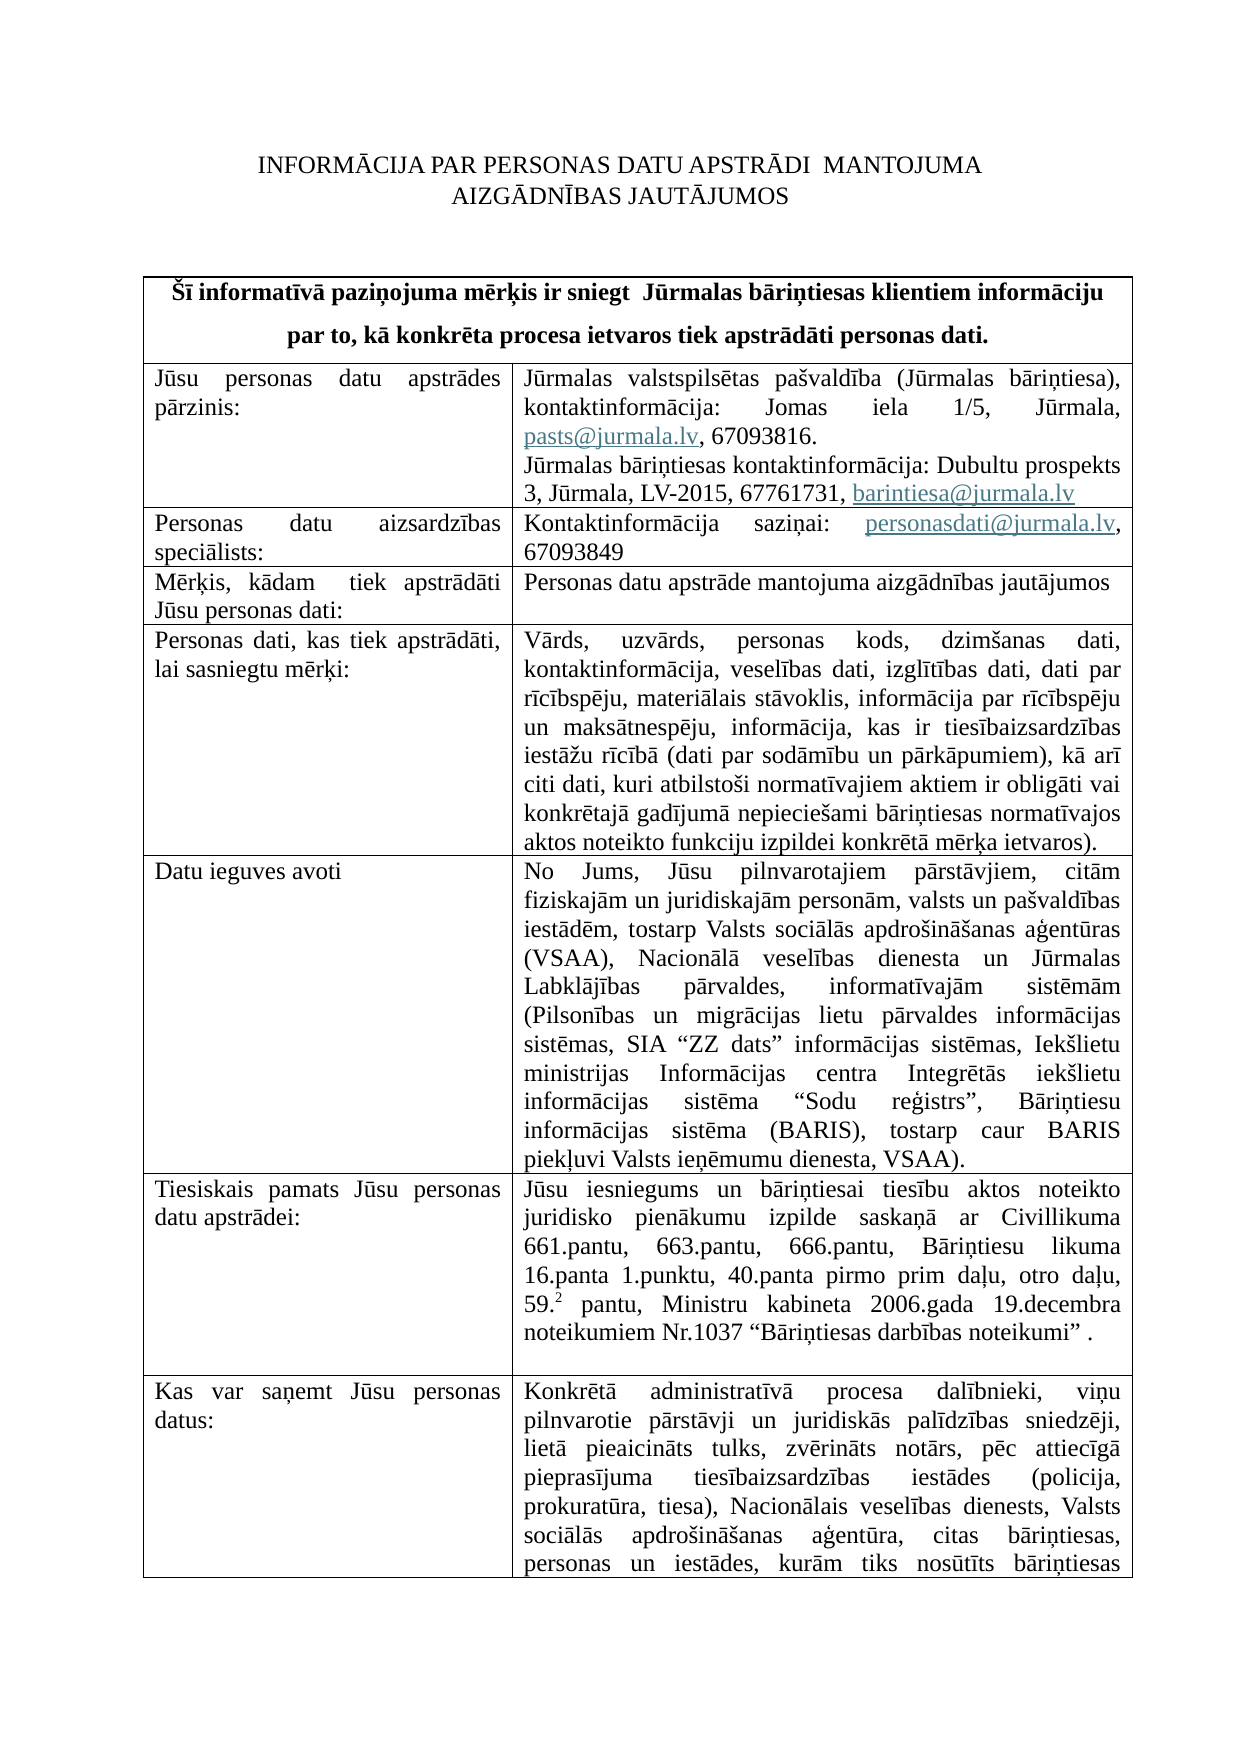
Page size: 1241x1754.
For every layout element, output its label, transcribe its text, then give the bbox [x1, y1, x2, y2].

table_cell Kontaktinformācija saziņai: personasdati@jurmala.lv, 67093849 [513, 508, 1132, 566]
text INFORMĀCIJA PAR PERSONAS DATU APSTRĀDI MANTOJUMA AIZGĀDNĪBAS JAUTĀJUMOS [187, 150, 1053, 210]
table_cell Personas datu aizsardzības speciālists: [144, 508, 512, 566]
table_cell Personas dati, kas tiek apstrādāti, lai sasniegtu mērķi: [144, 625, 512, 855]
table_cell Jūsu personas datu apstrādes pārzinis: [144, 364, 512, 507]
table_cell Personas datu apstrāde mantojuma aizgādnības jautājumos [513, 567, 1132, 624]
table_cell Jūrmalas valstspilsētas pašvaldība (Jūrmalas bāriņtiesa), kontaktinformācija: Jomas iela 1/5, Jūrmala, pasts@jurmala.lv, 67093816. Jūrmalas bāriņtiesas kontaktinformācija: Dubultu prospekts 3, Jūrmala, LV-2015, 67761731, barintiesa@jurmala.lv [513, 364, 1132, 507]
table_cell Tiesiskais pamats Jūsu personas datu apstrādei: [144, 1174, 512, 1375]
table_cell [144, 1376, 512, 1577]
table_cell Mērķis, kādam tiek apstrādāti Jūsu personas dati: [144, 567, 512, 624]
table_cell Vārds, uzvārds, personas kods, dzimšanas dati, kontaktinformācija, veselības dati, izglītības dati, dati par rīcībspēju, materiālais stāvoklis, informācija par rīcībspēju un maksātnespēju, informācija, kas ir tiesībaizsardzības iestāžu rīcībā (dati par sodāmību un pārkāpumiem), kā arī citi dati, kuri atbilstoši normatīvajiem aktiem ir obligāti vai konkrētajā gadījumā nepieciešami bāriņtiesas normatīvajos aktos noteikto funkciju izpildei konkrētā mērķa ietvaros). [513, 625, 1132, 855]
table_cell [513, 1376, 1132, 1577]
table_header Šī informatīvā paziņojuma mērķis ir sniegt Jūrmalas bāriņtiesas klientiem informāciju par to, kā konkrēta procesa ietvaros tiek apstrādāti personas dati. [144, 278, 1132, 362]
table_cell Jūsu iesniegums un bāriņtiesai tiesību aktos noteikto juridisko pienākumu izpilde saskaņā ar Civillikuma 661.pantu, 663.pantu, 666.pantu, Bāriņtiesu likuma 16.panta 1.punktu, 40.panta pirmo prim daļu, otro daļu, 59.2 pantu, Ministru kabineta 2006.gada 19.decembra noteikumiem Nr.1037 “Bāriņtiesas darbības noteikumi” . [513, 1174, 1132, 1375]
table_cell No Jums, Jūsu pilnvarotajiem pārstāvjiem, citām fiziskajām un juridiskajām personām, valsts un pašvaldības iestādēm, tostarp Valsts sociālās apdrošināšanas aģentūras (VSAA), Nacionālā veselības dienesta un Jūrmalas Labklājības pārvaldes, informatīvajām sistēmām (Pilsonības un migrācijas lietu pārvaldes informācijas sistēmas, SIA “ZZ dats” informācijas sistēmas, Iekšlietu ministrijas Informācijas centra Integrētās iekšlietu informācijas sistēma “Sodu reģistrs”, Bāriņtiesu informācijas sistēma (BARIS), tostarp caur BARIS piekļuvi Valsts ieņēmumu dienesta, VSAA). [513, 856, 1132, 1173]
table_cell Datu ieguves avoti [144, 856, 512, 1173]
